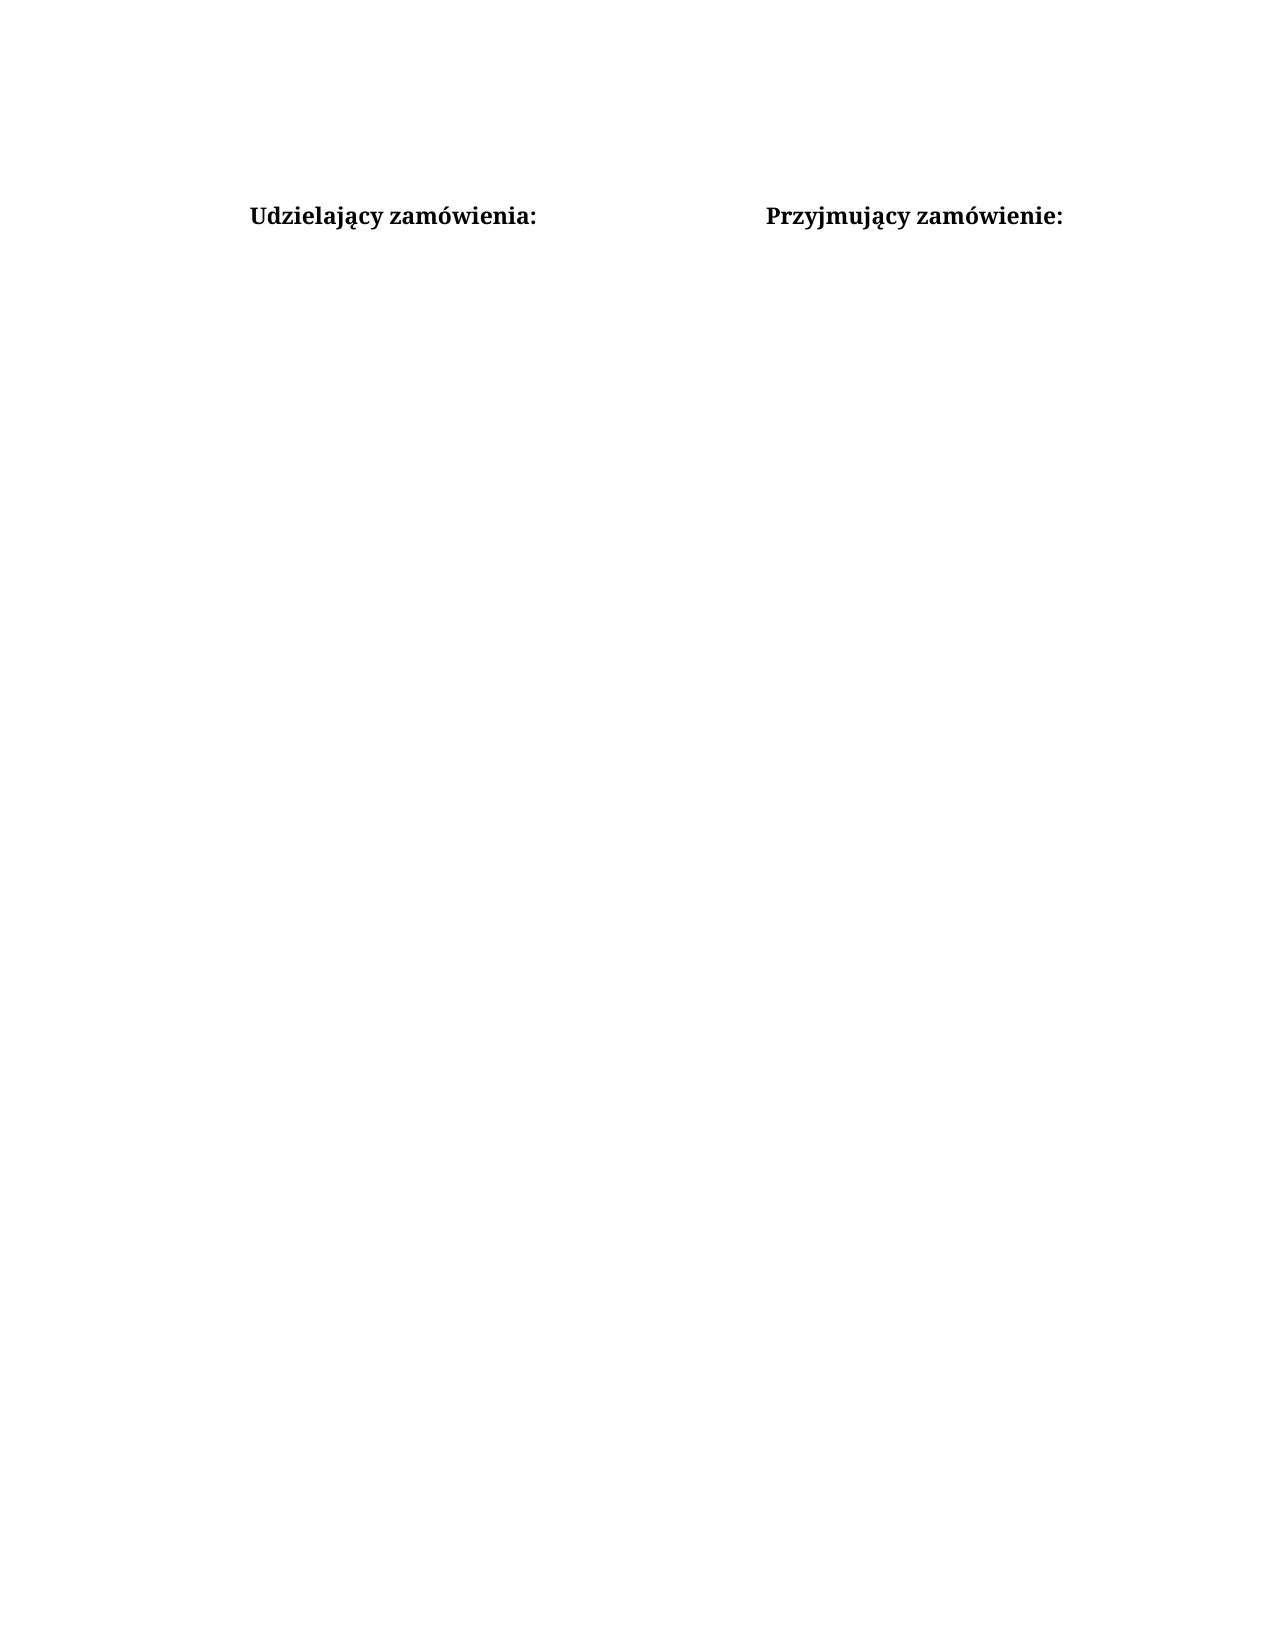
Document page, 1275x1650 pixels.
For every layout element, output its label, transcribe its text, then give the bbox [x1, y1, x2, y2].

text Udzielający zamówienia: Przyjmujący zamówienie: [131, 200, 1181, 231]
